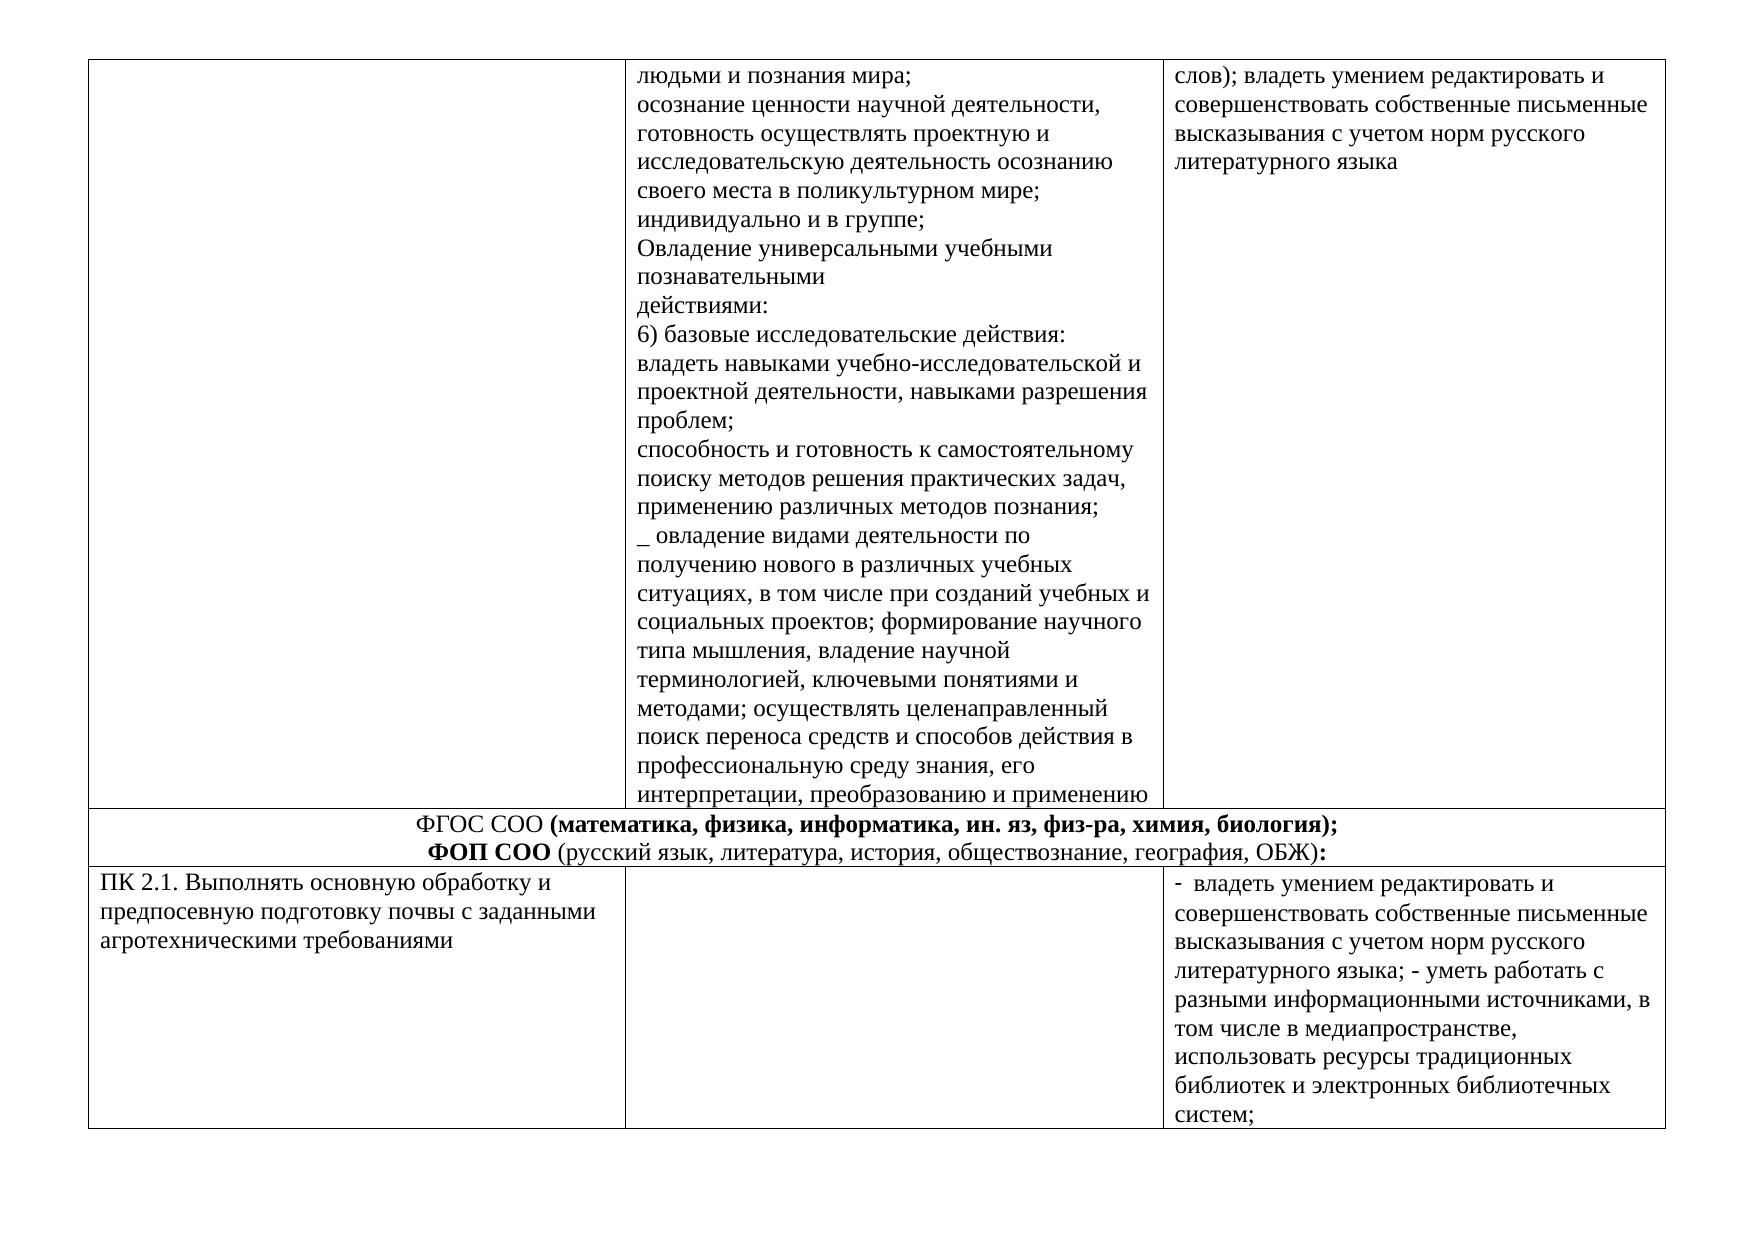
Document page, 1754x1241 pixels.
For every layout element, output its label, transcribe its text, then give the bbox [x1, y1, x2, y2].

table_cell [626, 867, 1163, 1128]
table_cell - владеть умением редактировать и совершенствовать собственные письменные высказывания с учетом норм русского литературного языка; - уметь работать с разными информационными источниками, в том числе в медиапространстве, использовать ресурсы традиционных библиотек и электронных библиотечных систем; [1164, 867, 1665, 1128]
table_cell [89, 60, 625, 808]
table_cell ПК 2.1. Выполнять основную обработку и предпосевную подготовку почвы с заданными агротехническими требованиями [89, 867, 625, 1128]
table_cell ФГОС СОО (математика, физика, информатика, ин. яз, физ-ра, химия, биология); ФОП СОО (русский язык, литература, история, обществознание, география, ОБЖ): [89, 809, 1665, 866]
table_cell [1164, 60, 1665, 808]
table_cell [626, 60, 1163, 808]
